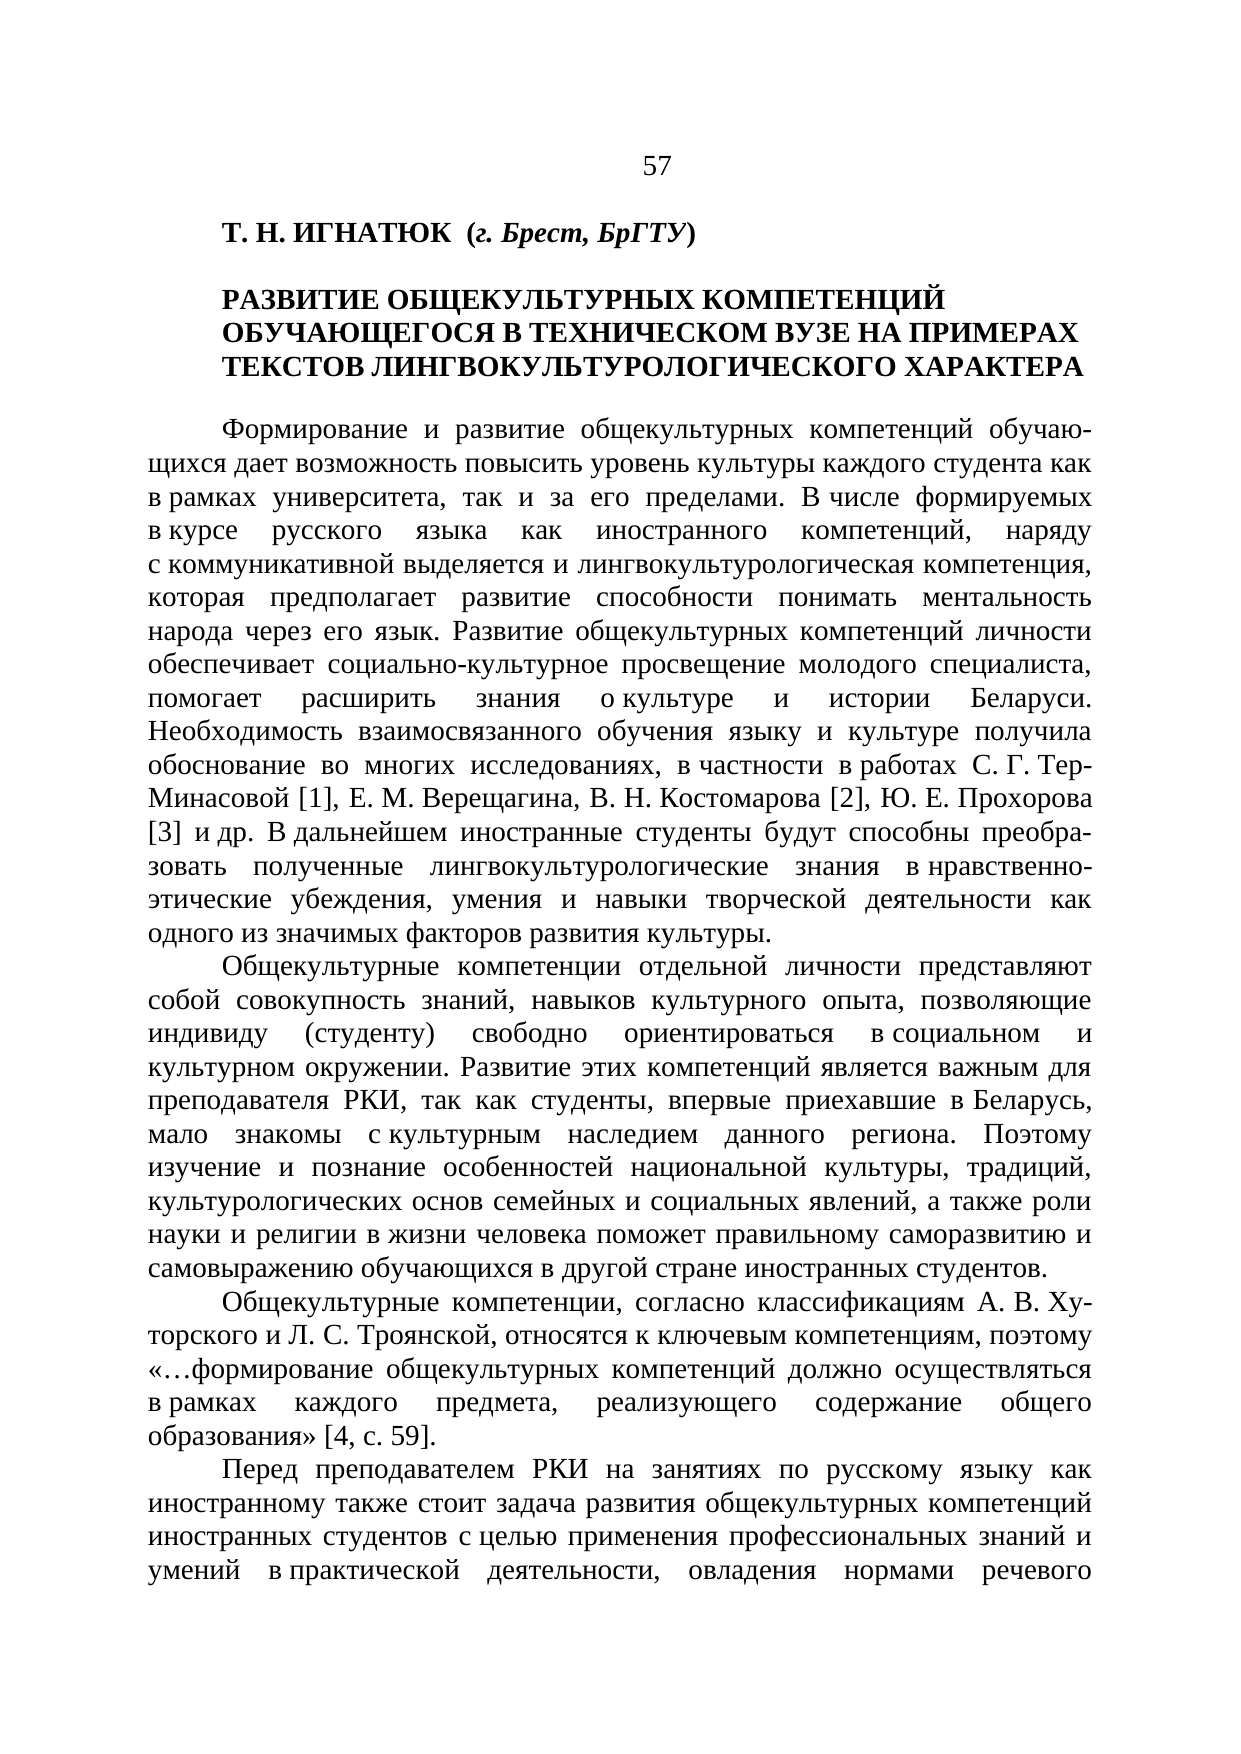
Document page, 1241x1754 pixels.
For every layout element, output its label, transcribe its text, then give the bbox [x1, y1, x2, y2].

subtitle Т. Н. Игнатюк (г. Брест, БрГТУ) Развитие общекультурных компетенций обучающегося в техническом вузе на примерах текстов лингвокультурологического характера [222, 215, 1092, 382]
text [148, 1451, 1092, 1586]
text Формирование и развитие общекультурных компетенций обучаю-щихся дает возможность повысить уровень культуры каждого студента как в рамках университета, так и за его пределами. В числе формируемых в курсе русского языка как иностранного компетенций, наряду с коммуникативной выделяется и лингвокультурологическая компетенция, которая предполагает развитие способности понимать ментальность народа через его язык. Развитие общекультурных компетенций личности обеспечивает социально-культурное просвещение молодого специалиста, помогает расширить знания о культуре и истории Беларуси. Необходимость взаимосвязанного обучения языку и культуре получила обоснование во многих исследованиях, в частности в работах С. Г. Тер-Минасовой [1], Е. М. Верещагина, В. Н. Костомарова [2], Ю. Е. Прохорова [3] и др. В дальнейшем иностранные студенты будут способны преобра-зовать полученные лингвокультурологические знания в нравственно-этические убеждения, умения и навыки творческой деятельности как одного из значимых факторов развития культуры. [148, 412, 1092, 948]
text Общекультурные компетенции, согласно классификациям А. В. Ху-торского и Л. С. Троянской, относятся к ключевым компетенциям, поэтому «…формирование общекультурных компетенций должно осуществляться в рамках каждого предмета, реализующего содержание общего образования» [4, с. 59]. [148, 1284, 1092, 1451]
text Общекультурные компетенции отдельной личности представляют собой совокупность знаний, навыков культурного опыта, позволяющие индивиду (студенту) свободно ориентироваться в социальном и культурном окружении. Развитие этих компетенций является важным для преподавателя РКИ, так как студенты, впервые приехавшие в Беларусь, мало знакомы с культурным наследием данного региона. Поэтому изучение и познание особенностей национальной культуры, традиций, культурологических основ семейных и социальных явлений, а также роли науки и религии в жизни человека поможет правильному саморазвитию и самовыражению обучающихся в другой стране иностранных студентов. [148, 948, 1092, 1284]
